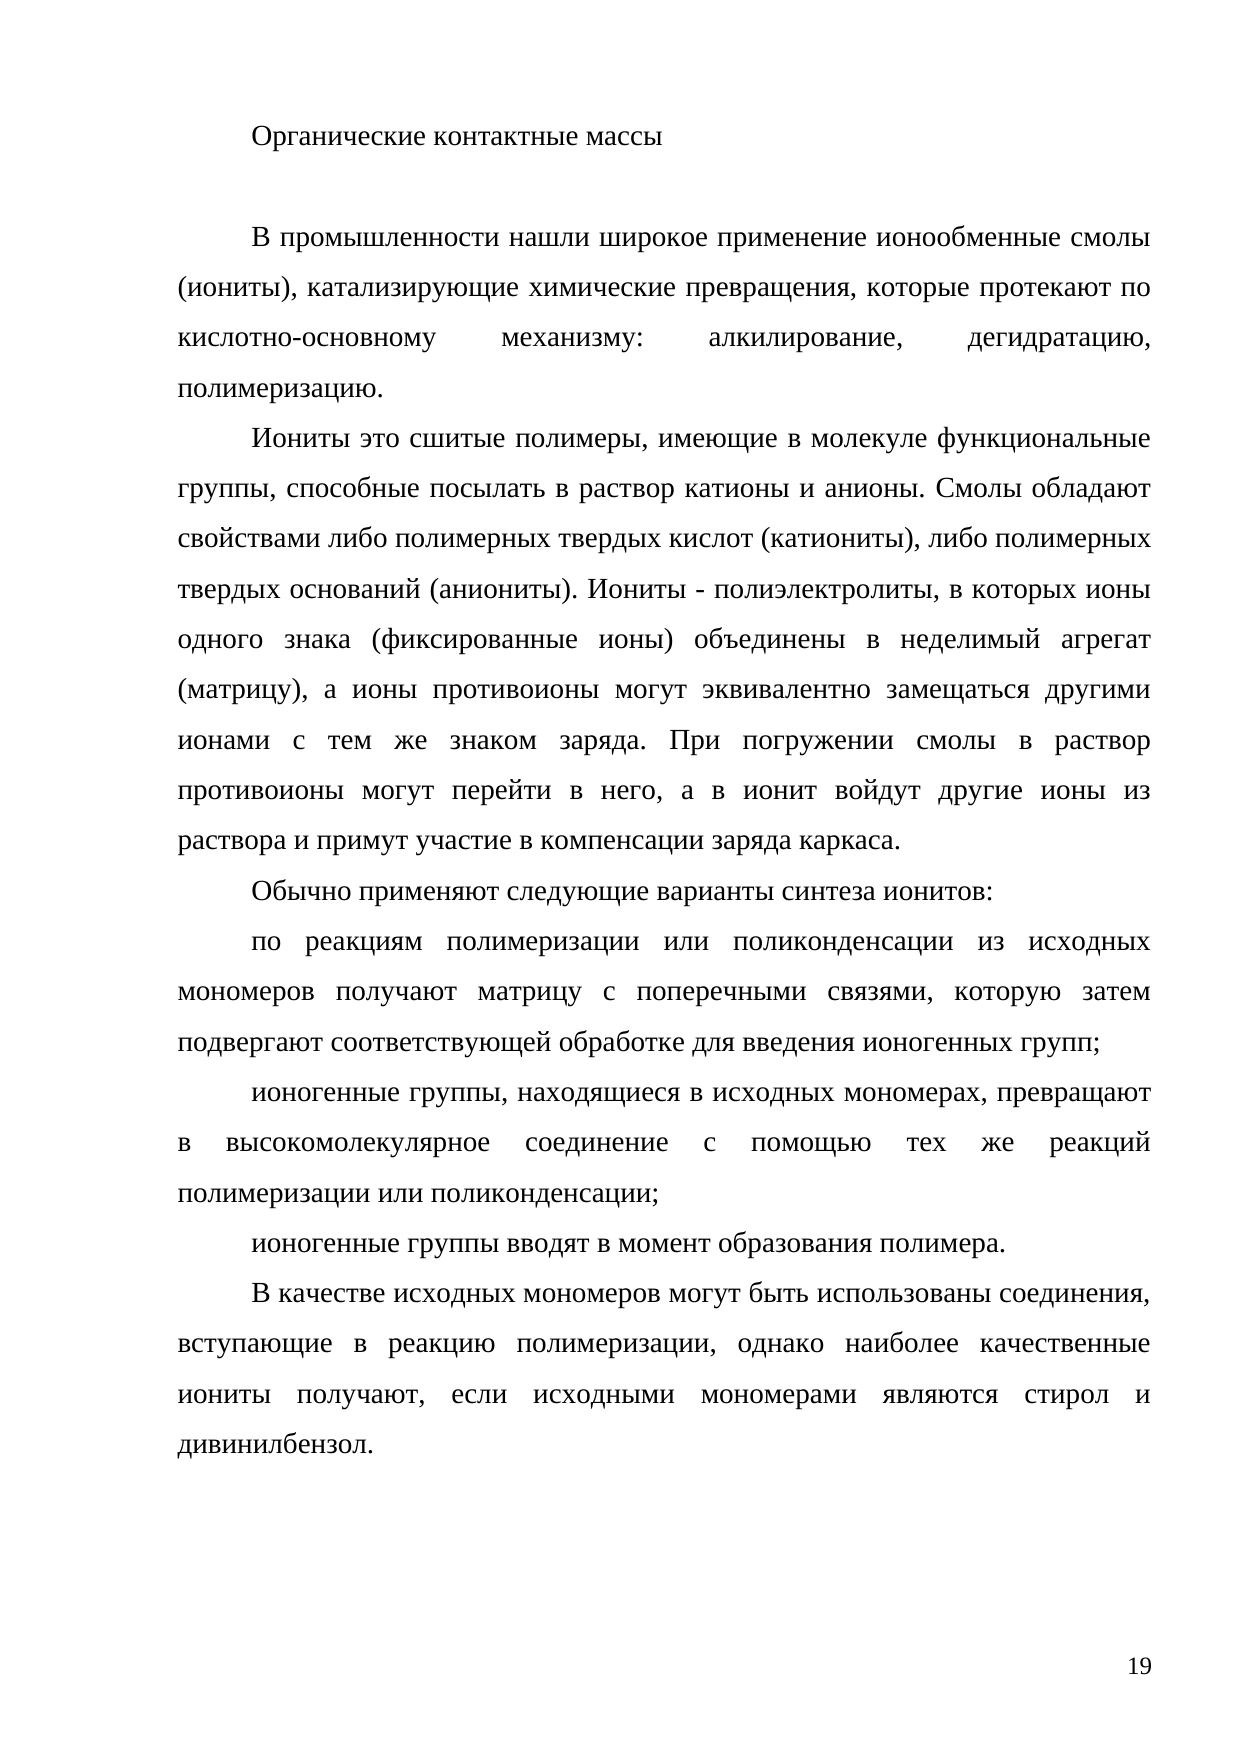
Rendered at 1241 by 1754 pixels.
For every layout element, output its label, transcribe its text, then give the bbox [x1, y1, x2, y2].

text В качестве исходных мономеров могут быть использованы соединения, вступающие в реакцию полимеризации, однако наиболее качественные иониты получают, если исходными мономерами являются стирол и дивинилбензол. [177, 1275, 1152, 1460]
text Органические контактные массы [177, 118, 1152, 152]
text Обычно применяют следующие варианты синтеза ионитов: [177, 873, 1152, 906]
text В промышленности нашли широкое применение ионообменные смолы (иониты), катализирующие химические превращения, которые протекают по кислотно-основному механизму: алкилирование, дегидратацию, полимеризацию. [177, 219, 1152, 403]
text ионогенные группы, находящиеся в исходных мономерах, превращают в высокомолекулярное соединение с помощью тех же реакций полимеризации или поликонденсации; [177, 1074, 1152, 1208]
text ионогенные группы вводят в момент образования полимера. [177, 1225, 1152, 1258]
text Иониты это сшитые полимеры, имеющие в молекуле функциональные группы, способные посылать в раствор катионы и анионы. Смолы обладают свойствами либо полимерных твердых кислот (катиониты), либо полимерных твердых оснований (аниониты). Иониты - полиэлектролиты, в которых ионы одного знака (фиксированные ионы) объединены в неделимый агрегат (матрицу), а ионы противоионы могут эквивалентно замещаться другими ионами с тем же знаком заряда. При погружении смолы в раствор противоионы могут перейти в него, а в ионит войдут другие ионы из раствора и примут участие в компенсации заряда каркаса. [177, 420, 1152, 856]
text по реакциям полимеризации или поликонденсации из исходных мономеров получают матрицу с поперечными связями, которую затем подвергают соответствующей обработке для введения ионогенных групп; [177, 923, 1152, 1057]
